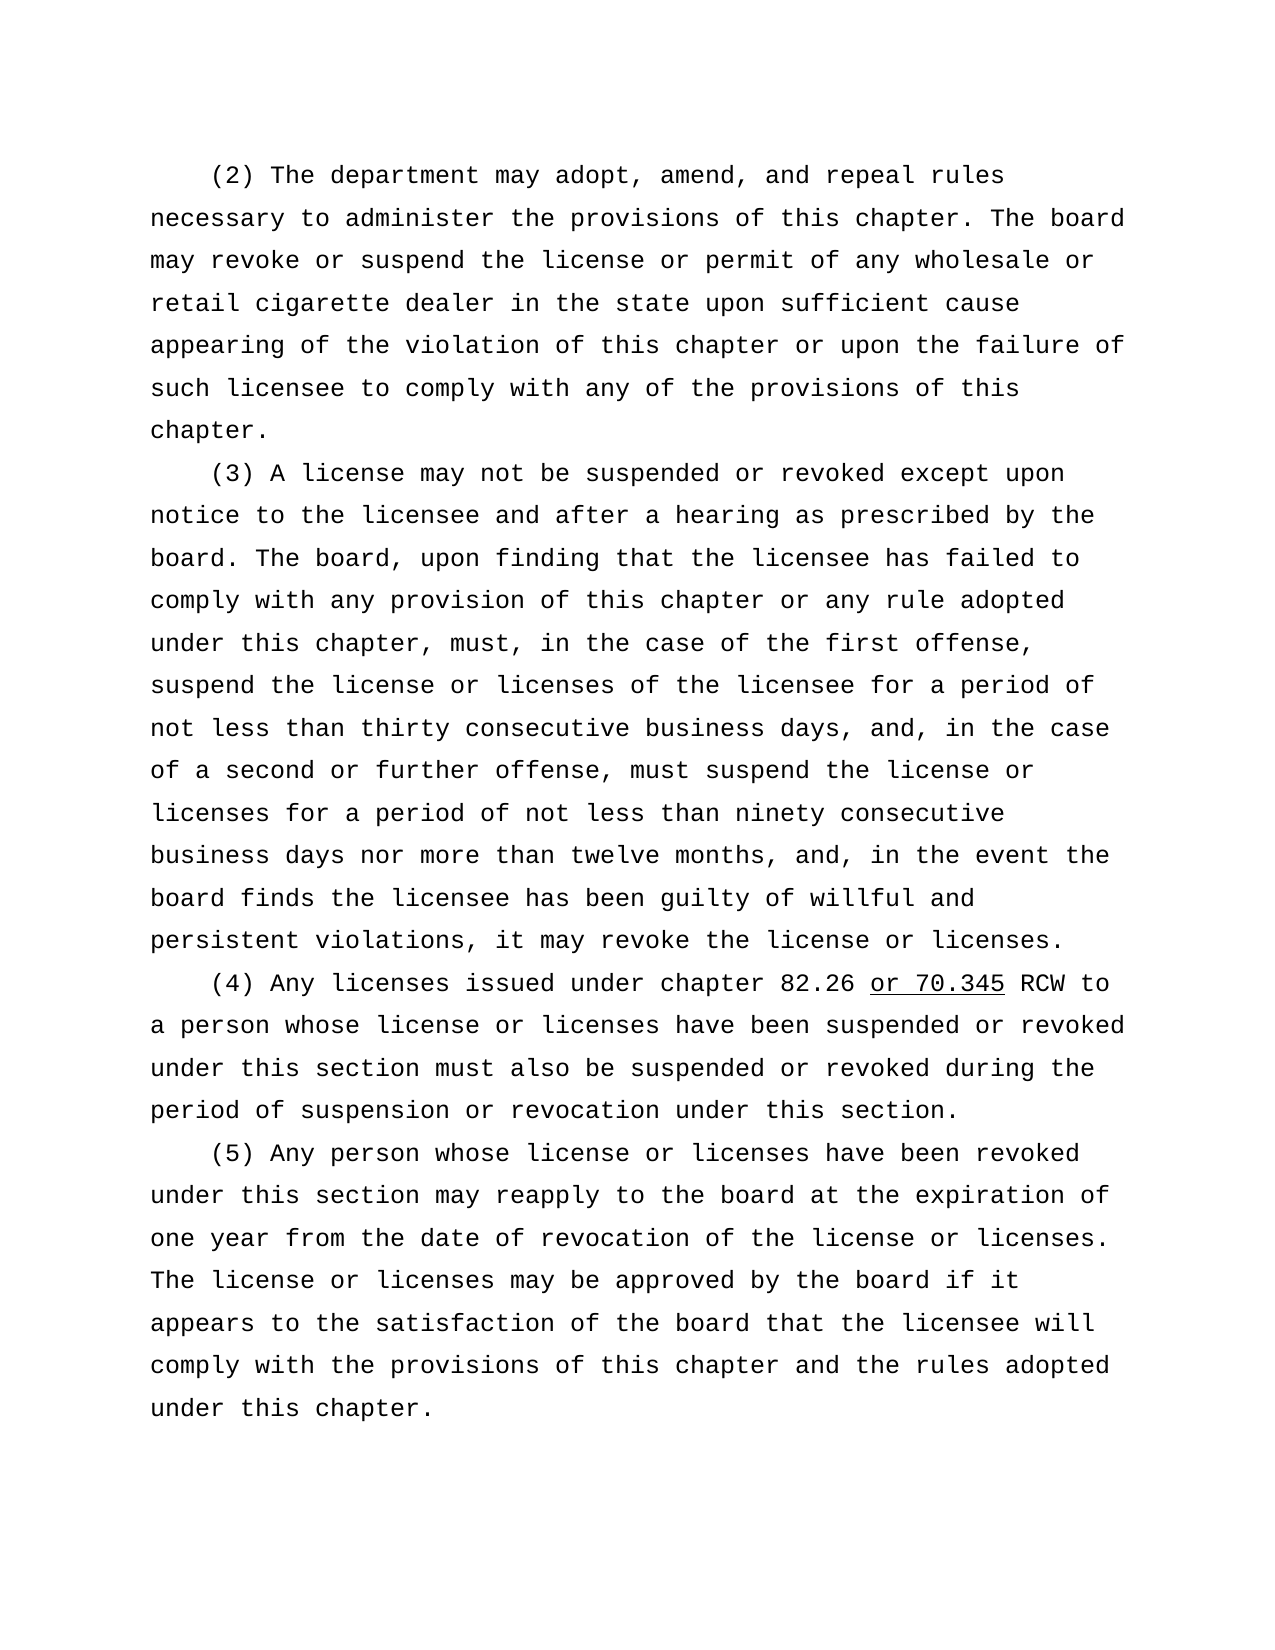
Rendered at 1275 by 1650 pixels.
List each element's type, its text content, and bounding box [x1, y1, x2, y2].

text (3) A license may not be suspended or revoked except upon notice to the licensee and after a hearing as prescribed by the board. The board, upon finding that the licensee has failed to comply with any provision of this chapter or any rule adopted under this chapter, must, in the case of the first offense, suspend the license or licenses of the licensee for a period of not less than thirty consecutive business days, and, in the case of a second or further offense, must suspend the license or licenses for a period of not less than ninety consecutive business days nor more than twelve months, and, in the event the board finds the licensee has been guilty of willful and persistent violations, it may revoke the license or licenses. [150, 447, 1125, 957]
text (2) The department may adopt, amend, and repeal rules necessary to administer the provisions of this chapter. The board may revoke or suspend the license or permit of any wholesale or retail cigarette dealer in the state upon sufficient cause appearing of the violation of this chapter or upon the failure of such licensee to comply with any of the provisions of this chapter. [150, 150, 1125, 447]
text (4) Any licenses issued under chapter 82.26 or 70.345 RCW to a person whose license or licenses have been suspended or revoked under this section must also be suspended or revoked during the period of suspension or revocation under this section. [150, 957, 1125, 1127]
text (5) Any person whose license or licenses have been revoked under this section may reapply to the board at the expiration of one year from the date of revocation of the license or licenses. The license or licenses may be approved by the board if it appears to the satisfaction of the board that the licensee will comply with the provisions of this chapter and the rules adopted under this chapter. [150, 1127, 1125, 1425]
